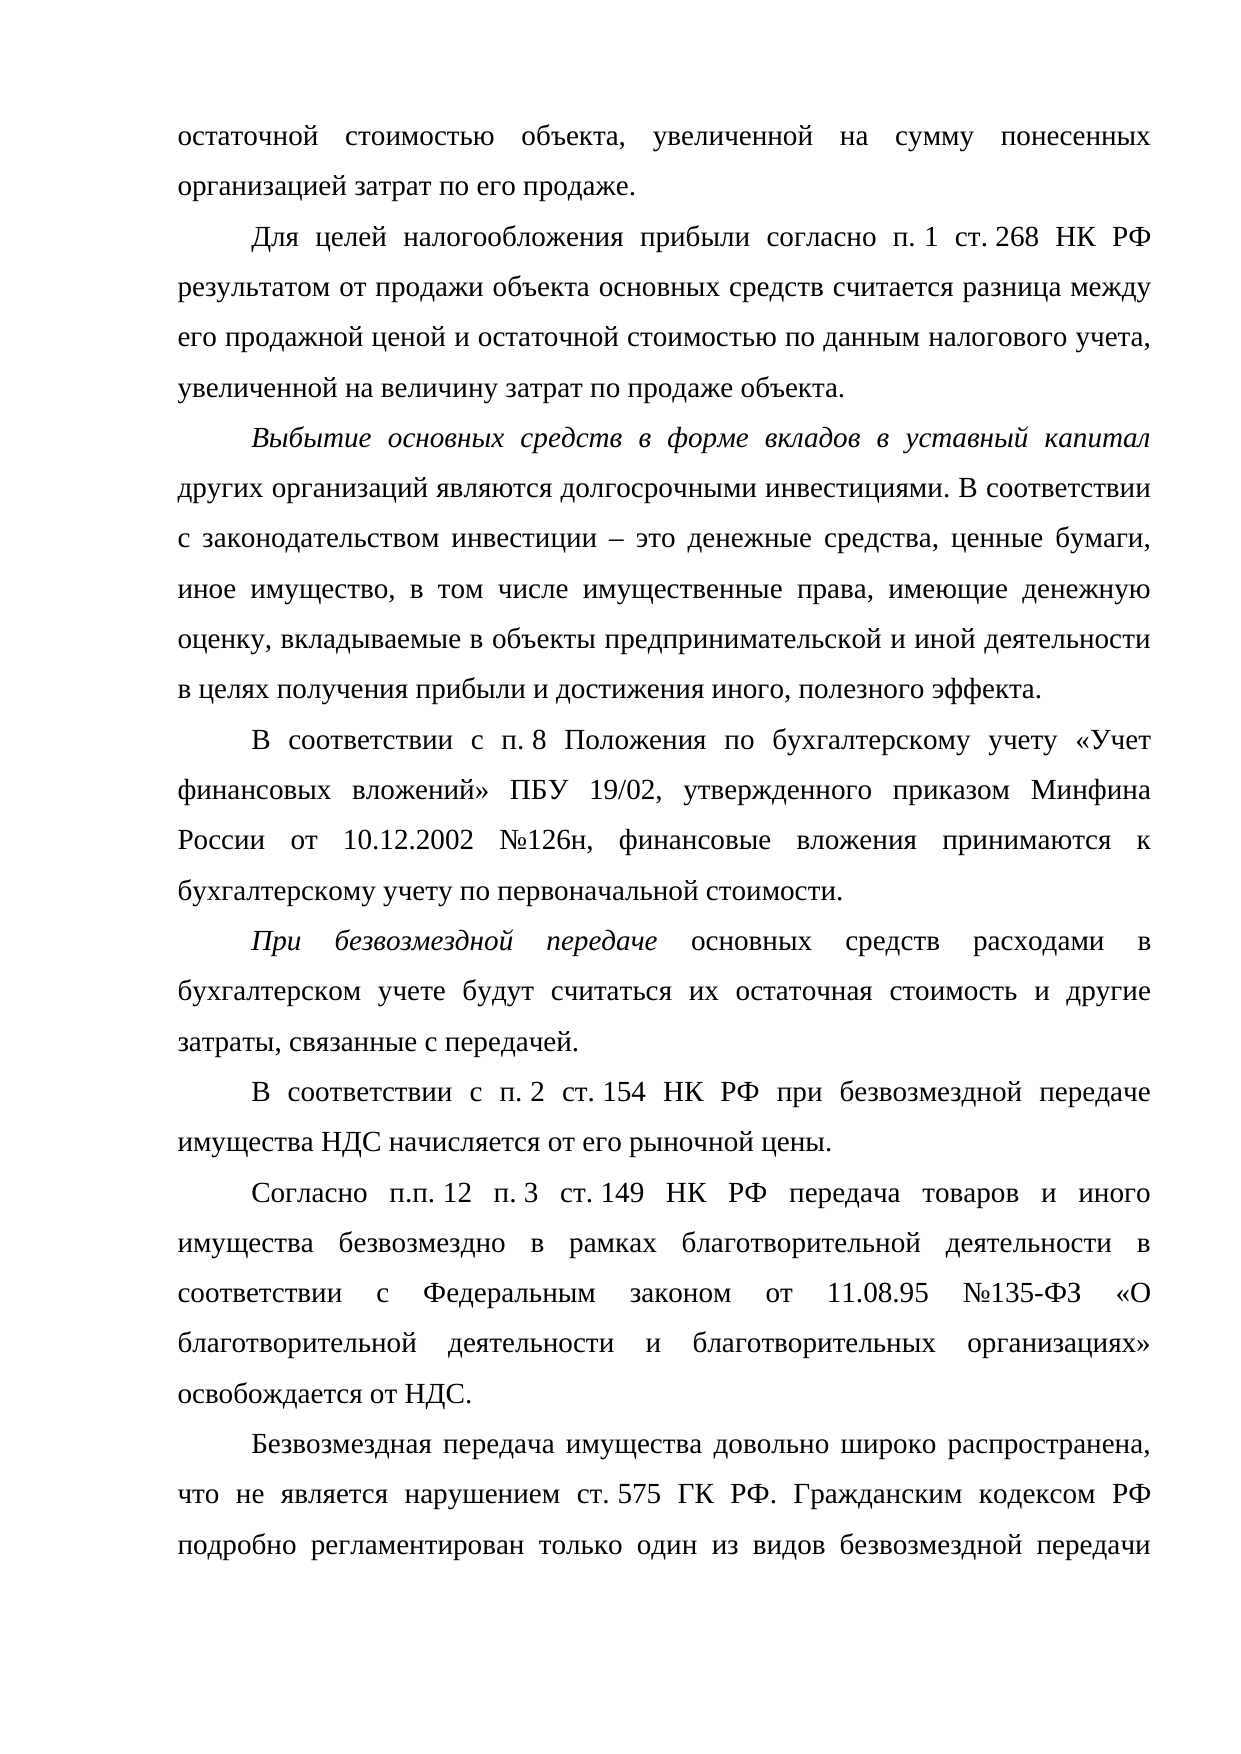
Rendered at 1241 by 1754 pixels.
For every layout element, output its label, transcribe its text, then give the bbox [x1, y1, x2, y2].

text В соответствии с п. 2 ст. 154 НК РФ при безвозмездной передаче имущества НДС начисляется от его рыночной цены. [177, 1074, 1152, 1158]
text Согласно п.п. 12 п. 3 ст. 149 НК РФ передача товаров и иного имущества безвозмездно в рамках благотворительной деятельности в соответствии с Федеральным законом от 11.08.95 №135-ФЗ «О благотворительной деятельности и благотворительных организациях» освобождается от НДС. [177, 1175, 1152, 1409]
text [177, 1426, 1152, 1560]
text При безвозмездной передаче основных средств расходами в бухгалтерском учете будут считаться их остаточная стоимость и другие затраты, связанные с передачей. [177, 923, 1152, 1057]
text Выбытие основных средств в форме вкладов в уставный капитал других организаций являются долгосрочными инвестициями. В соответствии с законодательством инвестиции – это денежные средства, ценные бумаги, иное имущество, в том числе имущественные права, имеющие денежную оценку, вкладываемые в объекты предпринимательской и иной деятельности в целях получения прибыли и достижения иного, полезного эффекта. [177, 420, 1152, 705]
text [177, 118, 1152, 202]
text В соответствии с п. 8 Положения по бухгалтерскому учету «Учет финансовых вложений» ПБУ 19/02, утвержденного приказом Минфина России от 10.12.2002 №126н, финансовые вложения принимаются к бухгалтерскому учету по первоначальной стоимости. [177, 722, 1152, 906]
text Для целей налогообложения прибыли согласно п. 1 ст. 268 НК РФ результатом от продажи объекта основных средств считается разница между его продажной ценой и остаточной стоимостью по данным налогового учета, увеличенной на величину затрат по продаже объекта. [177, 219, 1152, 403]
